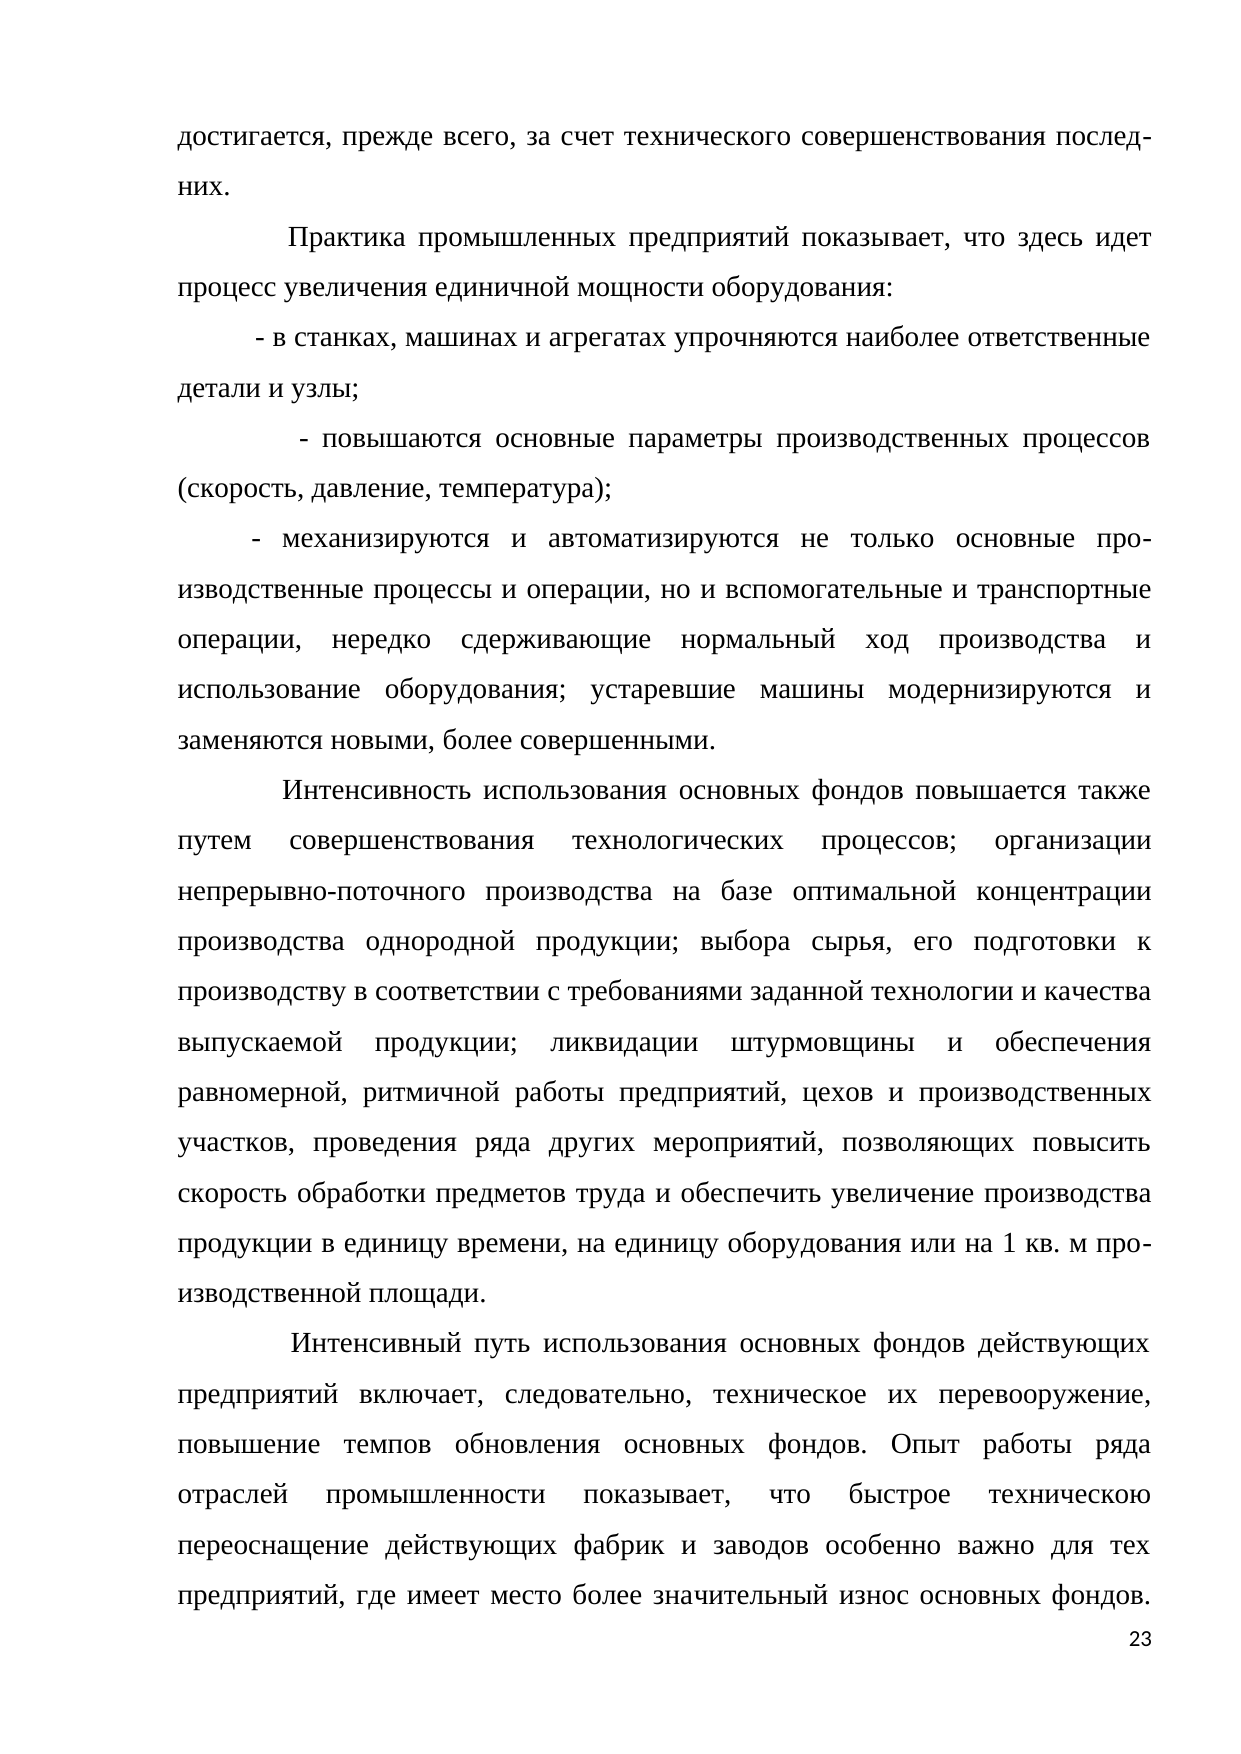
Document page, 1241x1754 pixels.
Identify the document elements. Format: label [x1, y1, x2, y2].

text [177, 118, 1152, 504]
text [177, 521, 1152, 1611]
